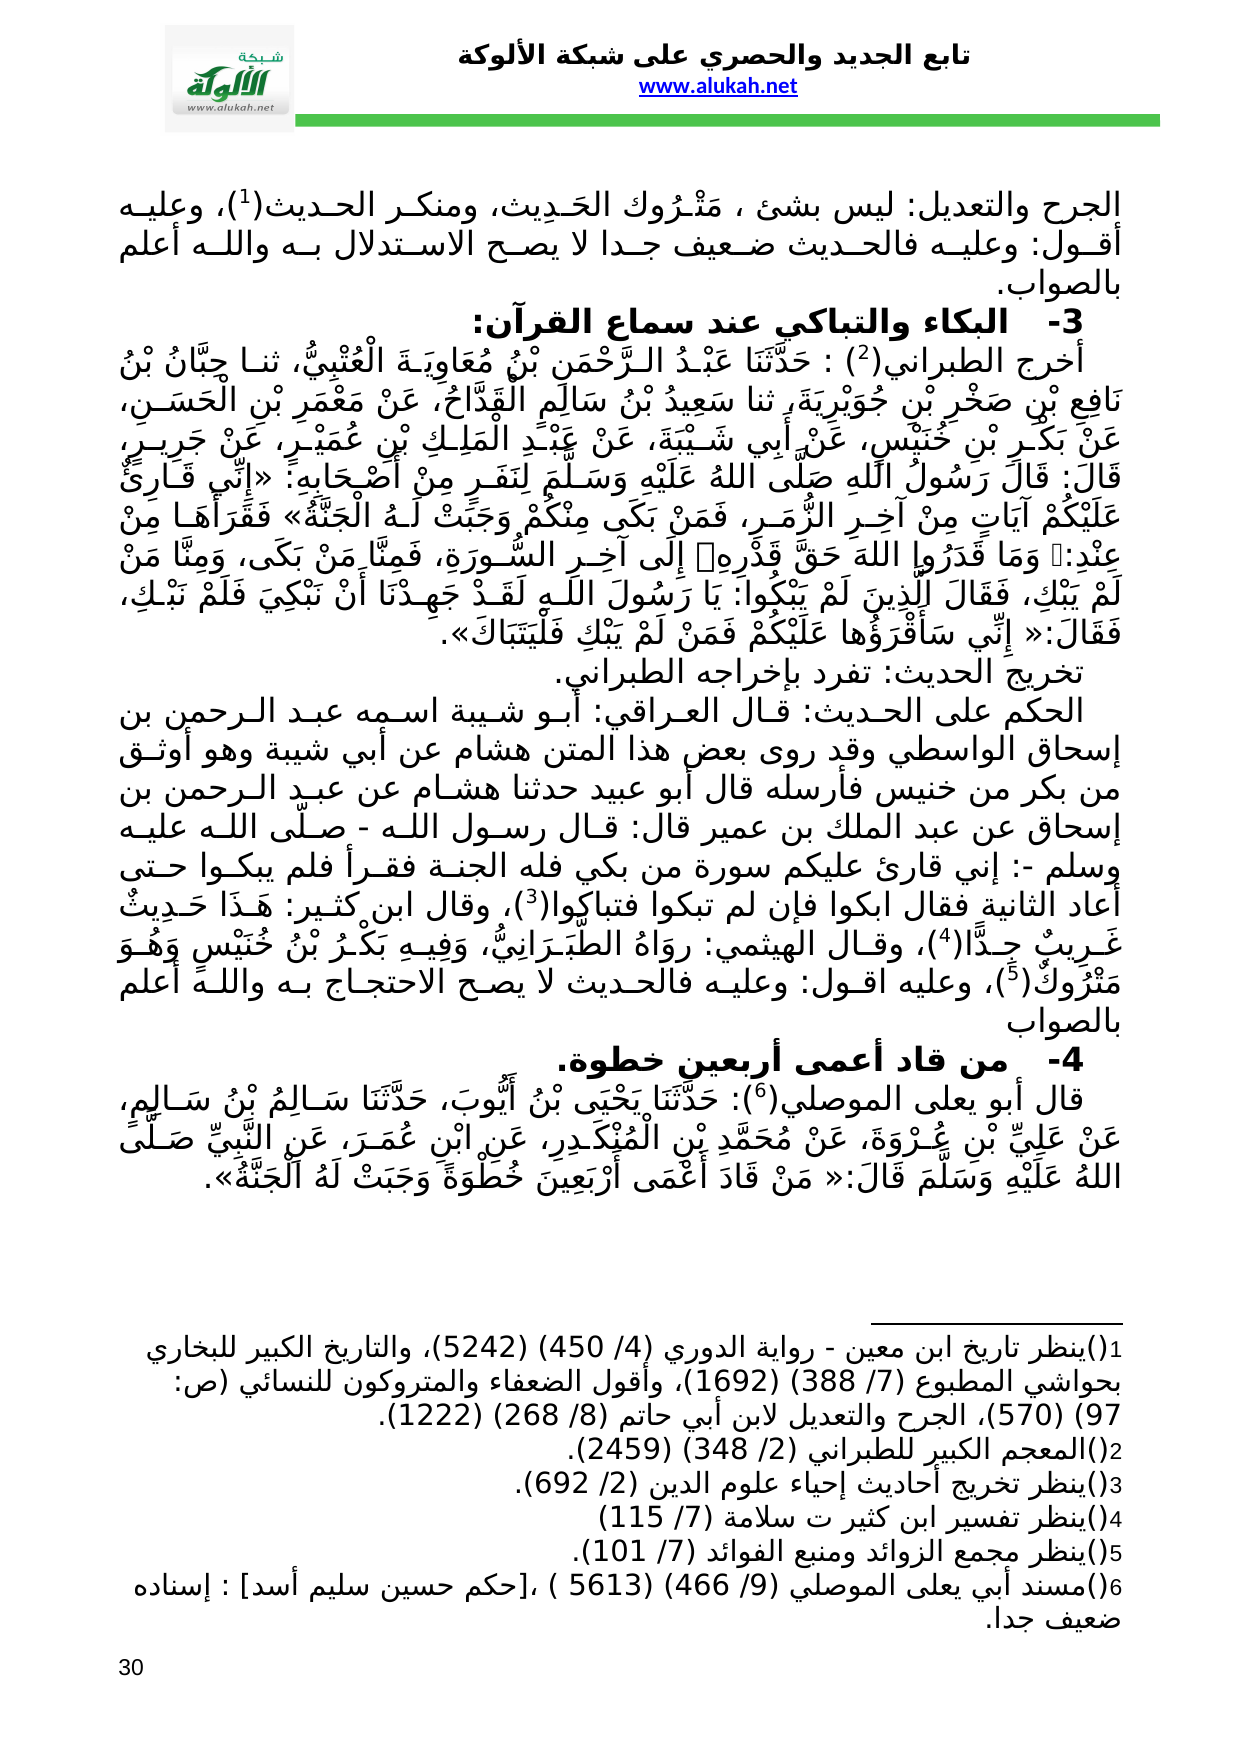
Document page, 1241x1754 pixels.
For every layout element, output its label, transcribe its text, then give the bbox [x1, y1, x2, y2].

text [118, 186, 1122, 302]
text الحكم على الحديث: قال العراقي: أبو شيبة اسمه عبد الرحمن بن إسحاق الواسطي وقد روى بعض هذا المتن هشام عن أبي شيبة وهو أوثق من بكر من خنيس فأرسله قال أبو عبيد حدثنا هشام عن عبد الرحمن بن إسحاق عن عبد الملك بن عمير قال: قال رسول الله - صلّى الله عليه وسلم -: إني قارئ عليكم سورة من بكي فله الجنة فقرأ فلم يبكوا حتى أعاد الثانية فقال ابكوا فإن لم تبكوا فتباكوا()، وقال ابن كثير: هَذَا حَدِيثٌ غَرِيبٌ جِدًّا()، وقال الهيثمي: روَاهُ الطَّبَرَانِيُّ، وَفِيهِ بَكْرُ بْنُ خُنَيْسٍ وَهُوَ مَتْرُوكٌ()، وعليه اقول: وعليه فالحديث لا يصح الاحتجاج به والله أعلم بالصواب [118, 691, 1122, 1041]
list البكاء والتباكي عند سماع القرآن: [118, 302, 1047, 341]
list من قاد أعمى أربعين خطوة. [118, 1041, 1047, 1079]
text أخرج الطبراني() : حَدَّثَنَا عَبْدُ الرَّحْمَنِ بْنُ مُعَاوِيَةَ الْعُتْبِيُّ، ثنا حِبَّانُ بْنُ نَافِعِ بْنِ صَخْرِ بْنِ جُوَيْرِيَةَ، ثنا سَعِيدُ بْنُ سَالِمٍ الْقَدَّاحُ، عَنْ مَعْمَرِ بْنِ الْحَسَنِ، عَنْ بَكْرِ بْنِ خُنَيْسٍ، عَنْ أَبِي شَيْبَةَ، عَنْ عَبْدِ الْمَلِكِ بْنِ عُمَيْرٍ، عَنْ جَرِيرٍ، قَالَ: قَالَ رَسُولُ اللهِ صَلَّى اللهُ عَلَيْهِ وَسَلَّمَ لِنَفَرٍ مِنْ أَصْحَابِهِ: «إِنِّي قَارِئٌ عَلَيْكُمْ آيَاتٍ مِنْ آخِرِ الزُّمَرِ، فَمَنْ بَكَى مِنْكُمْ وَجَبَتْ لَهُ الْجَنَّةُ» فَقَرَأَهَا مِنْ عِنْدِ: وَمَا قَدَرُوا اللهَ حَقَّ قَدْرِهِ إِلَى آخِرِ السُّورَةِ، فَمِنَّا مَنْ بَكَى، وَمِنَّا مَنْ لَمْ يَبْكِ، فَقَالَ الَّذِينَ لَمْ يَبْكُوا: يَا رَسُولَ اللهِ لَقَدْ جَهِدْنَا أَنْ نَبْكِيَ فَلَمْ نَبْكِ، فَقَالَ:« إِنِّي سَأَقْرَؤُها عَلَيْكُمْ فَمَنْ لَمْ يَبْكِ فَلْيَتَبَاكَ». [118, 341, 1122, 652]
text قال أبو يعلى الموصلي(): حَدَّثَنَا يَحْيَى بْنُ أَيُّوبَ، حَدَّثَنَا سَالِمُ بْنُ سَالِمٍ، عَنْ عَلِيِّ بْنِ عُرْوَةَ، عَنْ مُحَمَّدِ بْنِ الْمُنْكَدِرِ، عَنِ ابْنِ عُمَرَ، عَنِ النَّبِيِّ صَلَّى اللهُ عَلَيْهِ وَسَلَّمَ قَالَ:« مَنْ قَادَ أَعْمَى أَرْبَعِينَ خُطْوَةً وَجَبَتْ لَهُ الْجَنَّةُ». [118, 1079, 1122, 1196]
text تخريج الحديث: تفرد بإخراجه الطبراني. [118, 652, 1122, 691]
